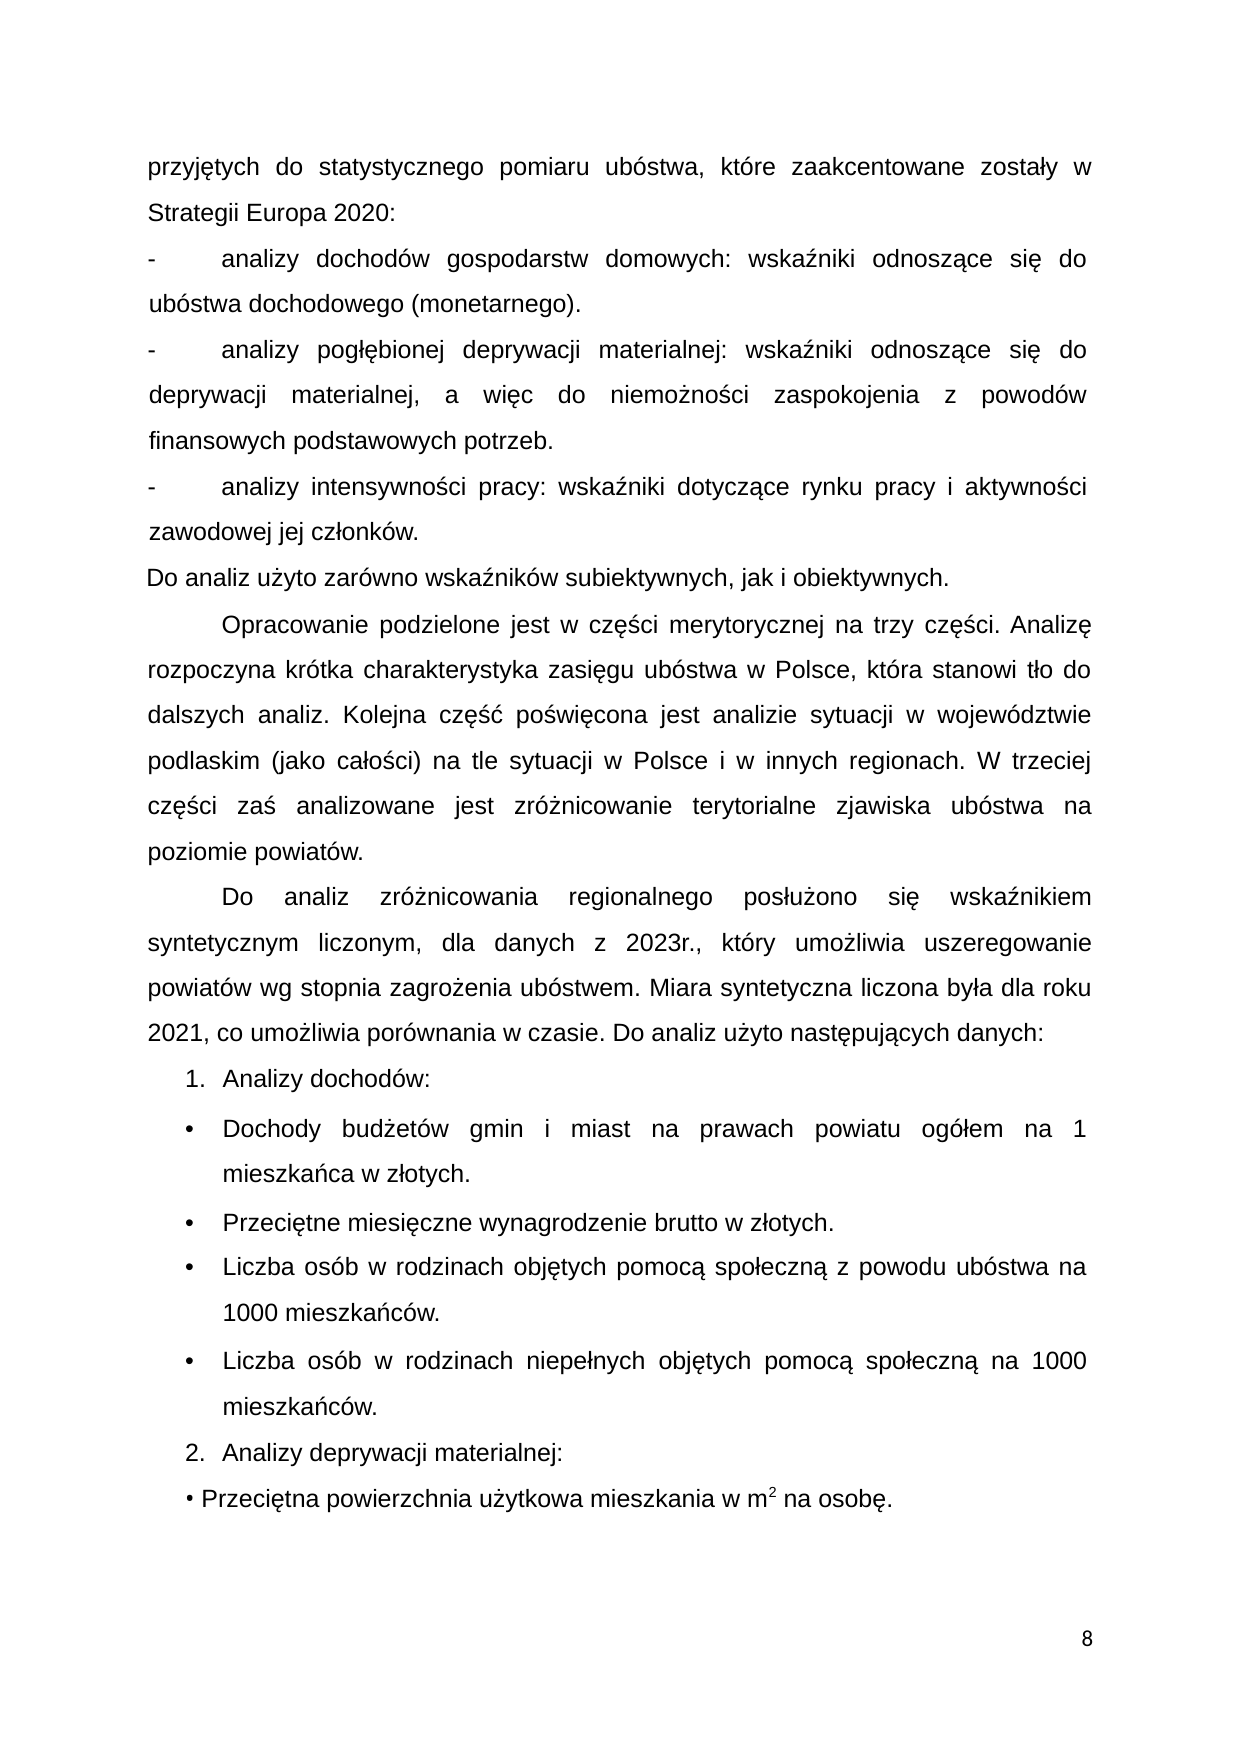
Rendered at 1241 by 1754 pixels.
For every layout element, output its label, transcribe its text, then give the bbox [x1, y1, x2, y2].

text Do analiz zróżnicowania regionalnego posłużono się wskaźnikiem syntetycznym liczonym, dla danych z 2023r., który umożliwia uszeregowanie powiatów wg stopnia zagrożenia ubóstwem. Miara syntetyczna liczona była dla roku 2021, co umożliwia porównania w czasie. Do analiz użyto następujących danych: [147, 882, 1093, 1047]
text Opracowanie podzielone jest w części merytorycznej na trzy części. Analizę rozpoczyna krótka charakterystyka zasięgu ubóstwa w Polsce, która stanowi tło do dalszych analiz. Kolejna część poświęcona jest analizie sytuacji w województwie podlaskim (jako całości) na tle sytuacji w Polsce i w innych regionach. W trzeciej części zaś analizowane jest zróżnicowanie terytorialne zjawiska ubóstwa na poziomie powiatów. [147, 610, 1093, 866]
list Liczba osób w rodzinach niepełnych objętych pomocą społeczną na 1000 mieszkańców. [185, 1346, 1088, 1420]
list analizy dochodów gospodarstw domowych: wskaźniki odnoszące się do ubóstwa dochodowego (monetarnego). [147, 243, 1088, 318]
text Do analiz użyto zarówno wskaźników subiektywnych, jak i obiektywnych. [146, 563, 1088, 592]
list Liczba osób w rodzinach objętych pomocą społeczną z powodu ubóstwa na 1000 mieszkańców. [185, 1252, 1088, 1326]
list Analizy dochodów: [185, 1064, 1088, 1093]
list Dochody budżetów gmin i miast na prawach powiatu ogółem na 1 mieszkańca w złotych. [185, 1114, 1088, 1188]
list analizy intensywności pracy: wskaźniki dotyczące rynku pracy i aktywności zawodowej jej członków. [147, 472, 1088, 546]
list Przeciętne miesięczne wynagrodzenie brutto w złotych. [185, 1208, 1088, 1237]
list analizy pogłębionej deprywacji materialnej: wskaźniki odnoszące się do deprywacji materialnej, a więc do niemożności zaspokojenia z powodów finansowych podstawowych potrzeb. [147, 335, 1088, 454]
text • Przeciętna powierzchnia użytkowa mieszkania w m2 na osobę. [185, 1481, 1088, 1515]
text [147, 152, 1093, 226]
list Analizy deprywacji materialnej: [185, 1438, 1088, 1466]
